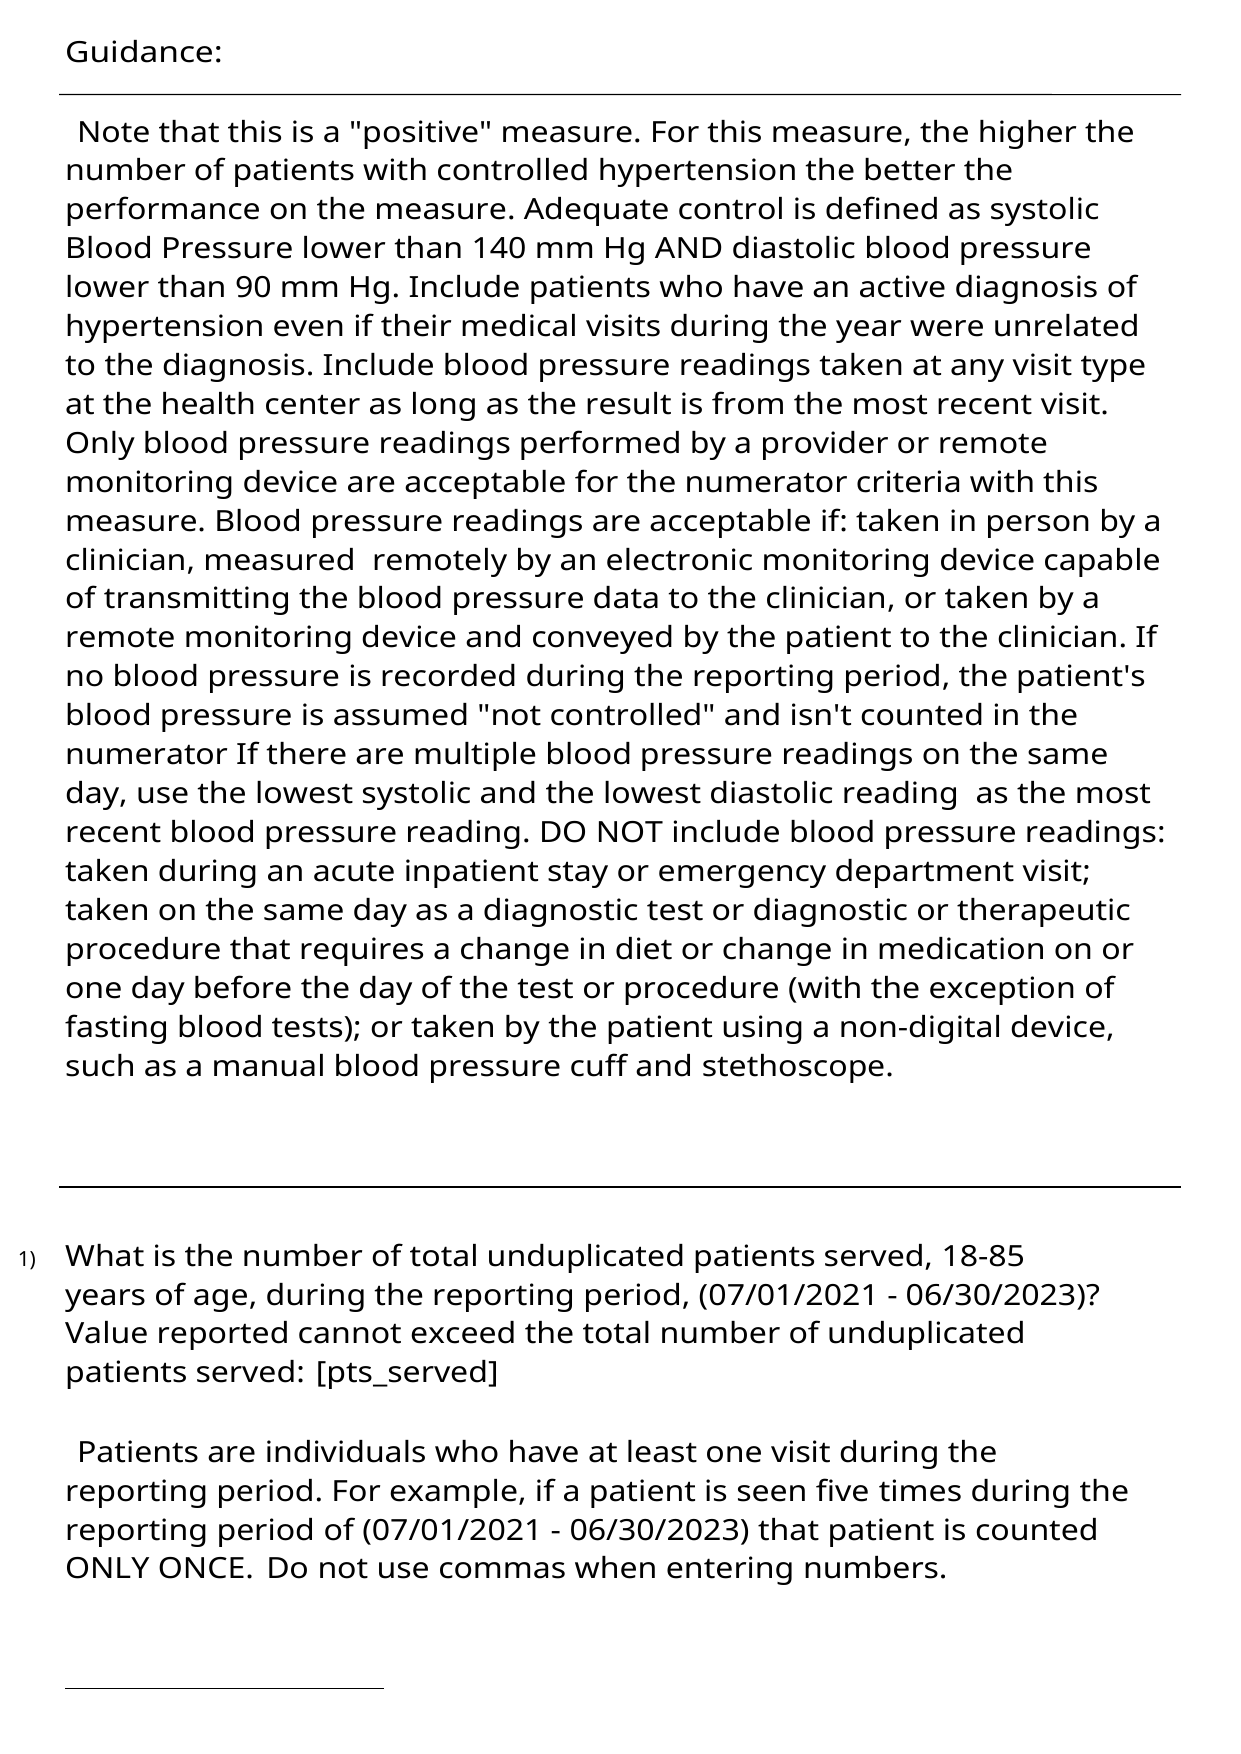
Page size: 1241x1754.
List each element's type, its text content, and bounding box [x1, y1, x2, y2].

list What is the number of total unduplicated patients served, 18-85 years of age, during the reporting period, (07/01/2021 - 06/30/2023)? Value reported cannot exceed the total number of unduplicated patients served: [pts_served] [18, 1236, 1105, 1391]
text Patients are individuals who have at least one visit during the reporting period. For example, if a patient is seen five times during the reporting period of (07/01/2021 - 06/30/2023) that patient is counted ONLY ONCE. Do not use commas when entering numbers. [65, 1432, 1136, 1587]
text Guidance: [65, 31, 1186, 71]
text Note that this is a "positive" measure. For this measure, the higher the number of patients with controlled hypertension the better the performance on the measure. Adequate control is defined as systolic Blood Pressure lower than 140 mm Hg AND diastolic blood pressure lower than 90 mm Hg. Include patients who have an active diagnosis of hypertension even if their medical visits during the year were unrelated to the diagnosis. Include blood pressure readings taken at any visit type at the health center as long as the result is from the most recent visit. Only blood pressure readings performed by a provider or remote monitoring device are acceptable for the numerator criteria with this measure. Blood pressure readings are acceptable if: taken in person by a clinician, measured remotely by an electronic monitoring device capable of transmitting the blood pressure data to the clinician, or taken by a remote monitoring device and conveyed by the patient to the clinician. If no blood pressure is recorded during the reporting period, the patient's blood pressure is assumed "not controlled" and isn't counted in the numerator If there are multiple blood pressure readings on the same day, use the lowest systolic and the lowest diastolic reading as the most recent blood pressure reading. DO NOT include blood pressure readings: taken during an acute inpatient stay or emergency department visit; taken on the same day as a diagnostic test or diagnostic or therapeutic procedure that requires a change in diet or change in medication on or one day before the day of the test or procedure (with the exception of fasting blood tests); or taken by the patient using a non-digital device, such as a manual blood pressure cuff and stethoscope. [65, 111, 1172, 1085]
